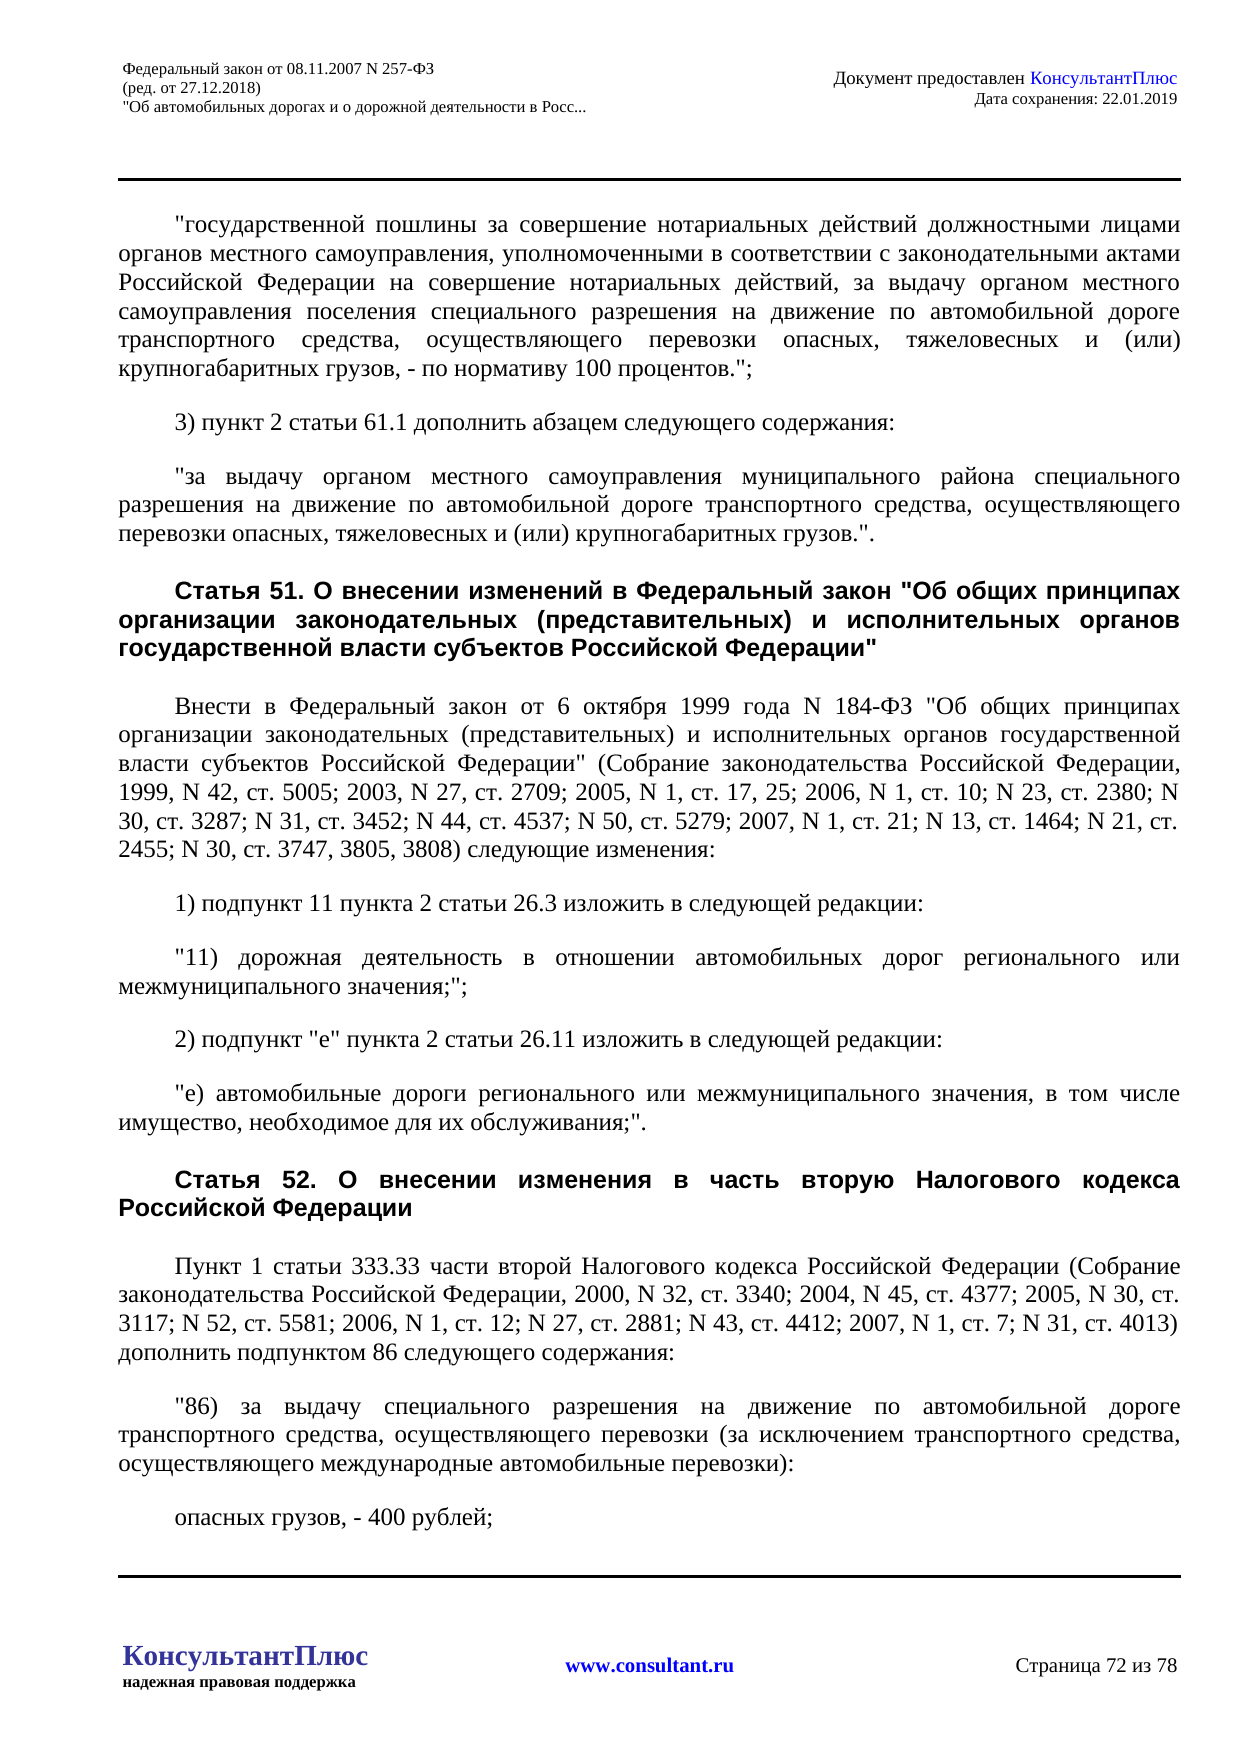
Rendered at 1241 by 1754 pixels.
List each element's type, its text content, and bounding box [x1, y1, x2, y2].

text "11) дорожная деятельность в отношении автомобильных дорог регионального или межмуниципального значения;"; [118, 942, 1181, 999]
text "за выдачу органом местного самоуправления муниципального района специального разрешения на движение по автомобильной дороге транспортного средства, осуществляющего перевозки опасных, тяжеловесных и (или) крупногабаритных грузов.". [118, 461, 1181, 547]
text "86) за выдачу специального разрешения на движение по автомобильной дороге транспортного средства, осуществляющего перевозки (за исключением транспортного средства, осуществляющего международные автомобильные перевозки): [118, 1391, 1181, 1477]
text Пункт 1 статьи 333.33 части второй Налогового кодекса Российской Федерации (Собрание законодательства Российской Федерации, 2000, N 32, ст. 3340; 2004, N 45, ст. 4377; 2005, N 30, ст. 3117; N 52, ст. 5581; 2006, N 1, ст. 12; N 27, ст. 2881; N 43, ст. 4412; 2007, N 1, ст. 7; N 31, ст. 4013) дополнить подпунктом 86 следующего содержания: [118, 1251, 1181, 1366]
text 3) пункт 2 статьи 61.1 дополнить абзацем следующего содержания: [118, 407, 1181, 436]
text Внести в Федеральный закон от 6 октября 1999 года N 184-ФЗ "Об общих принципах организации законодательных (представительных) и исполнительных органов государственной власти субъектов Российской Федерации" (Собрание законодательства Российской Федерации, 1999, N 42, ст. 5005; 2003, N 27, ст. 2709; 2005, N 1, ст. 17, 25; 2006, N 1, ст. 10; N 23, ст. 2380; N 30, ст. 3287; N 31, ст. 3452; N 44, ст. 4537; N 50, ст. 5279; 2007, N 1, ст. 21; N 13, ст. 1464; N 21, ст. 2455; N 30, ст. 3747, 3805, 3808) следующие изменения: [118, 691, 1181, 863]
text "е) автомобильные дороги регионального или межмуниципального значения, в том числе имущество, необходимое для их обслуживания;". [118, 1078, 1181, 1136]
title Статья 52. О внесении изменения в часть вторую Налогового кодекса Российской Федерации [118, 1164, 1181, 1222]
text "государственной пошлины за совершение нотариальных действий должностными лицами органов местного самоуправления, уполномоченными в соответствии с законодательными актами Российской Федерации на совершение нотариальных действий, за выдачу органом местного самоуправления поселения специального разрешения на движение по автомобильной дороге транспортного средства, осуществляющего перевозки опасных, тяжеловесных и (или) крупногабаритных грузов, - по нормативу 100 процентов."; [118, 209, 1181, 382]
title Статья 51. О внесении изменений в Федеральный закон "Об общих принципах организации законодательных (представительных) и исполнительных органов государственной власти субъектов Российской Федерации" [118, 576, 1181, 662]
text 1) подпункт 11 пункта 2 статьи 26.3 изложить в следующей редакции: [118, 888, 1181, 917]
text опасных грузов, - 400 рублей; [118, 1502, 1181, 1531]
text 2) подпункт "е" пункта 2 статьи 26.11 изложить в следующей редакции: [118, 1024, 1181, 1053]
